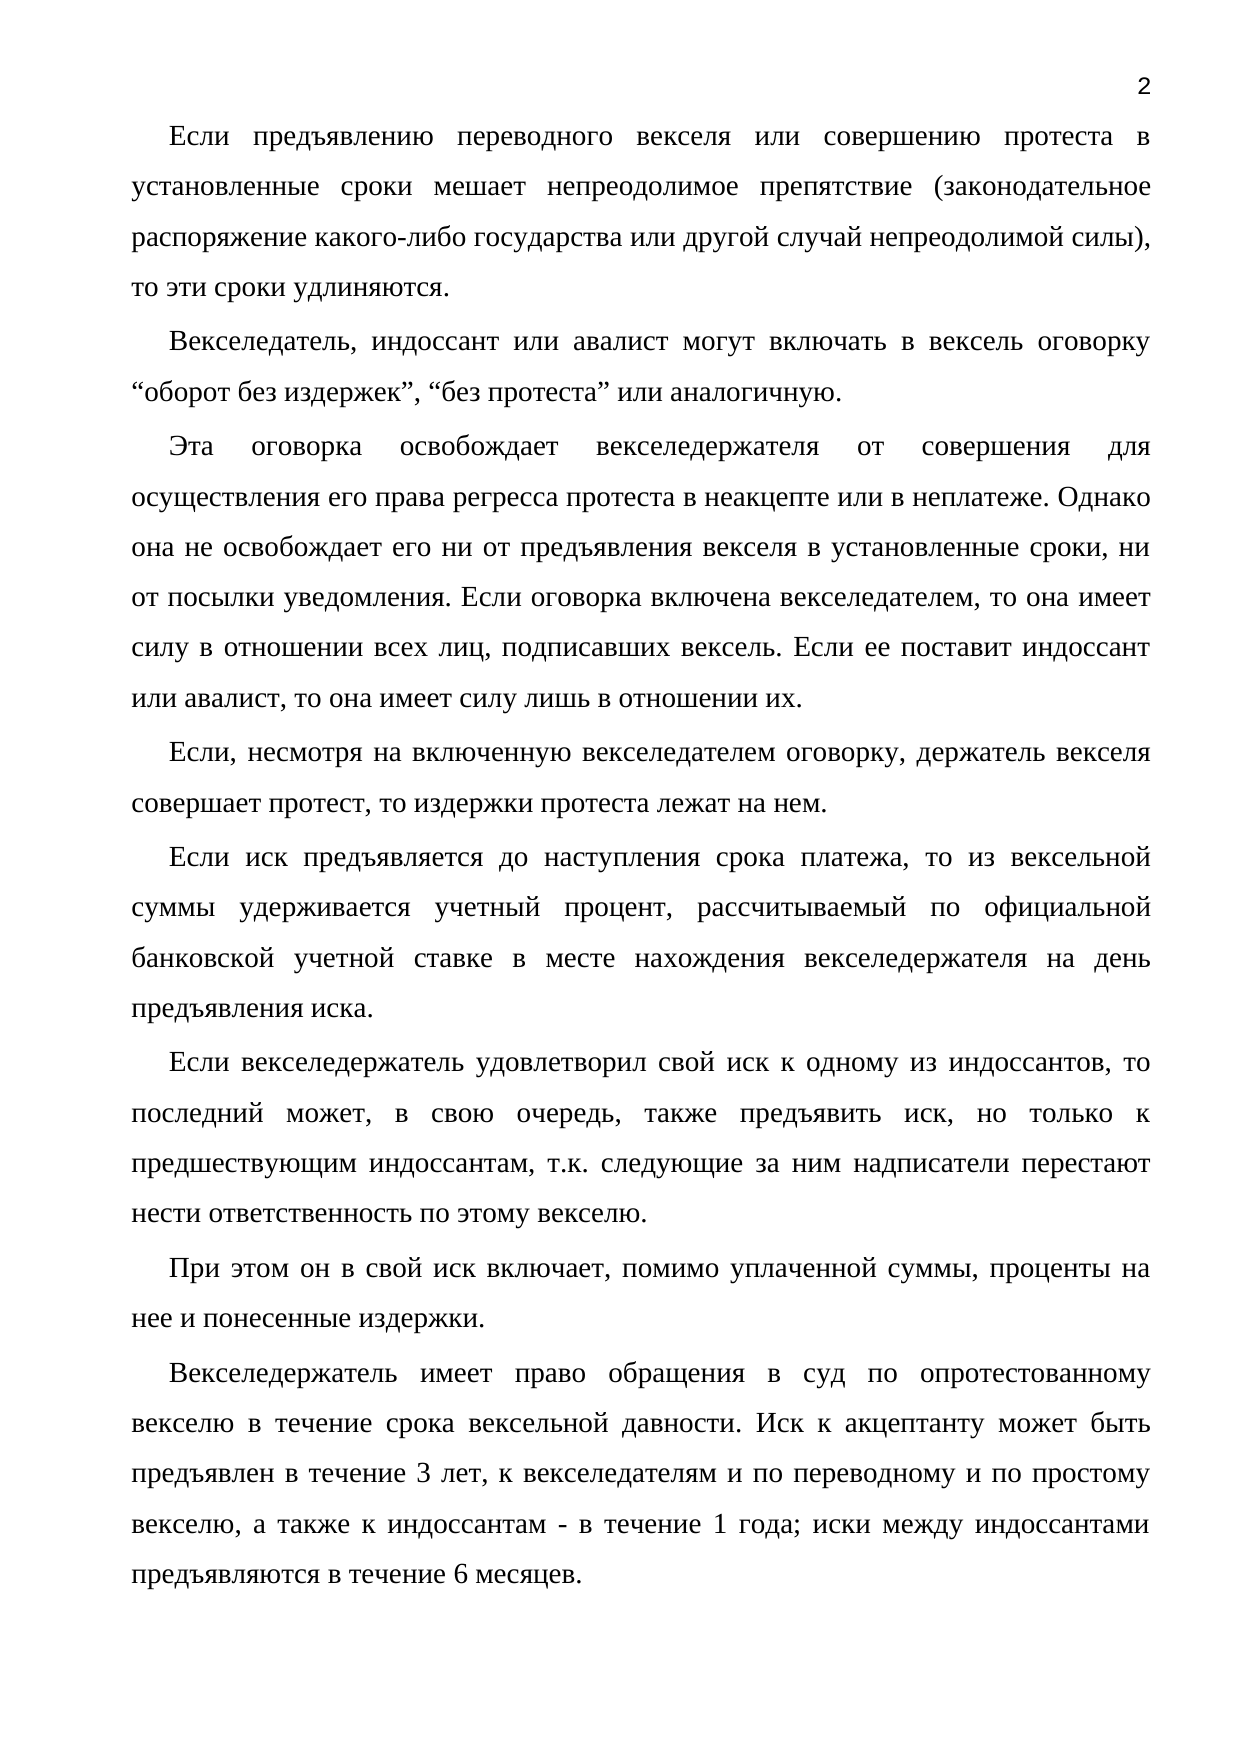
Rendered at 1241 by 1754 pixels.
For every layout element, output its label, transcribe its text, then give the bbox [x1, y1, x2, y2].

text Если, несмотря на включенную векселедателем оговорку, держатель векселя совершает протест, то издержки протеста лежат на нем. [131, 734, 1152, 818]
text Векселедатель, индоссант или авалист могут включать в вексель оговорку “оборот без издержек”, “без протеста” или аналогичную. [131, 323, 1152, 407]
text Если предъявлению переводного векселя или совершению протеста в установленные сроки мешает непреодолимое препятствие (законодательное распоряжение какого-либо государства или другой случай непреодолимой силы), то эти сроки удлиняются. [131, 118, 1152, 303]
text При этом он в свой иск включает, помимо уплаченной суммы, проценты на нее и понесенные издержки. [131, 1250, 1152, 1334]
text Эта оговорка освобождает векселедержателя от совершения для осуществления его права регресса протеста в неакцепте или в неплатеже. Однако она не освобождает его ни от предъявления векселя в установленные сроки, ни от посылки уведомления. Если оговорка включена векселедателем, то она имеет силу в отношении всех лиц, подписавших вексель. Если ее поставит индоссант или авалист, то она имеет силу лишь в отношении их. [131, 428, 1152, 713]
text Векселедержатель имеет право обращения в суд по опротестованному векселю в течение срока вексельной давности. Иск к акцептанту может быть предъявлен в течение 3 лет, к векселедателям и по переводному и по простому векселю, а также к индоссантам - в течение 1 года; иски между индоссантами предъявляются в течение 6 месяцев. [131, 1355, 1152, 1589]
text Если векселедержатель удовлетворил свой иск к одному из индоссантов, то последний может, в свою очередь, также предъявить иск, но только к предшествующим индоссантам, т.к. следующие за ним надписатели перестают нести ответственность по этому векселю. [131, 1044, 1152, 1229]
text Если иск предъявляется до наступления срока платежа, то из вексельной суммы удерживается учетный процент, рассчитываемый по официальной банковской учетной ставке в месте нахождения векселедержателя на день предъявления иска. [131, 839, 1152, 1024]
